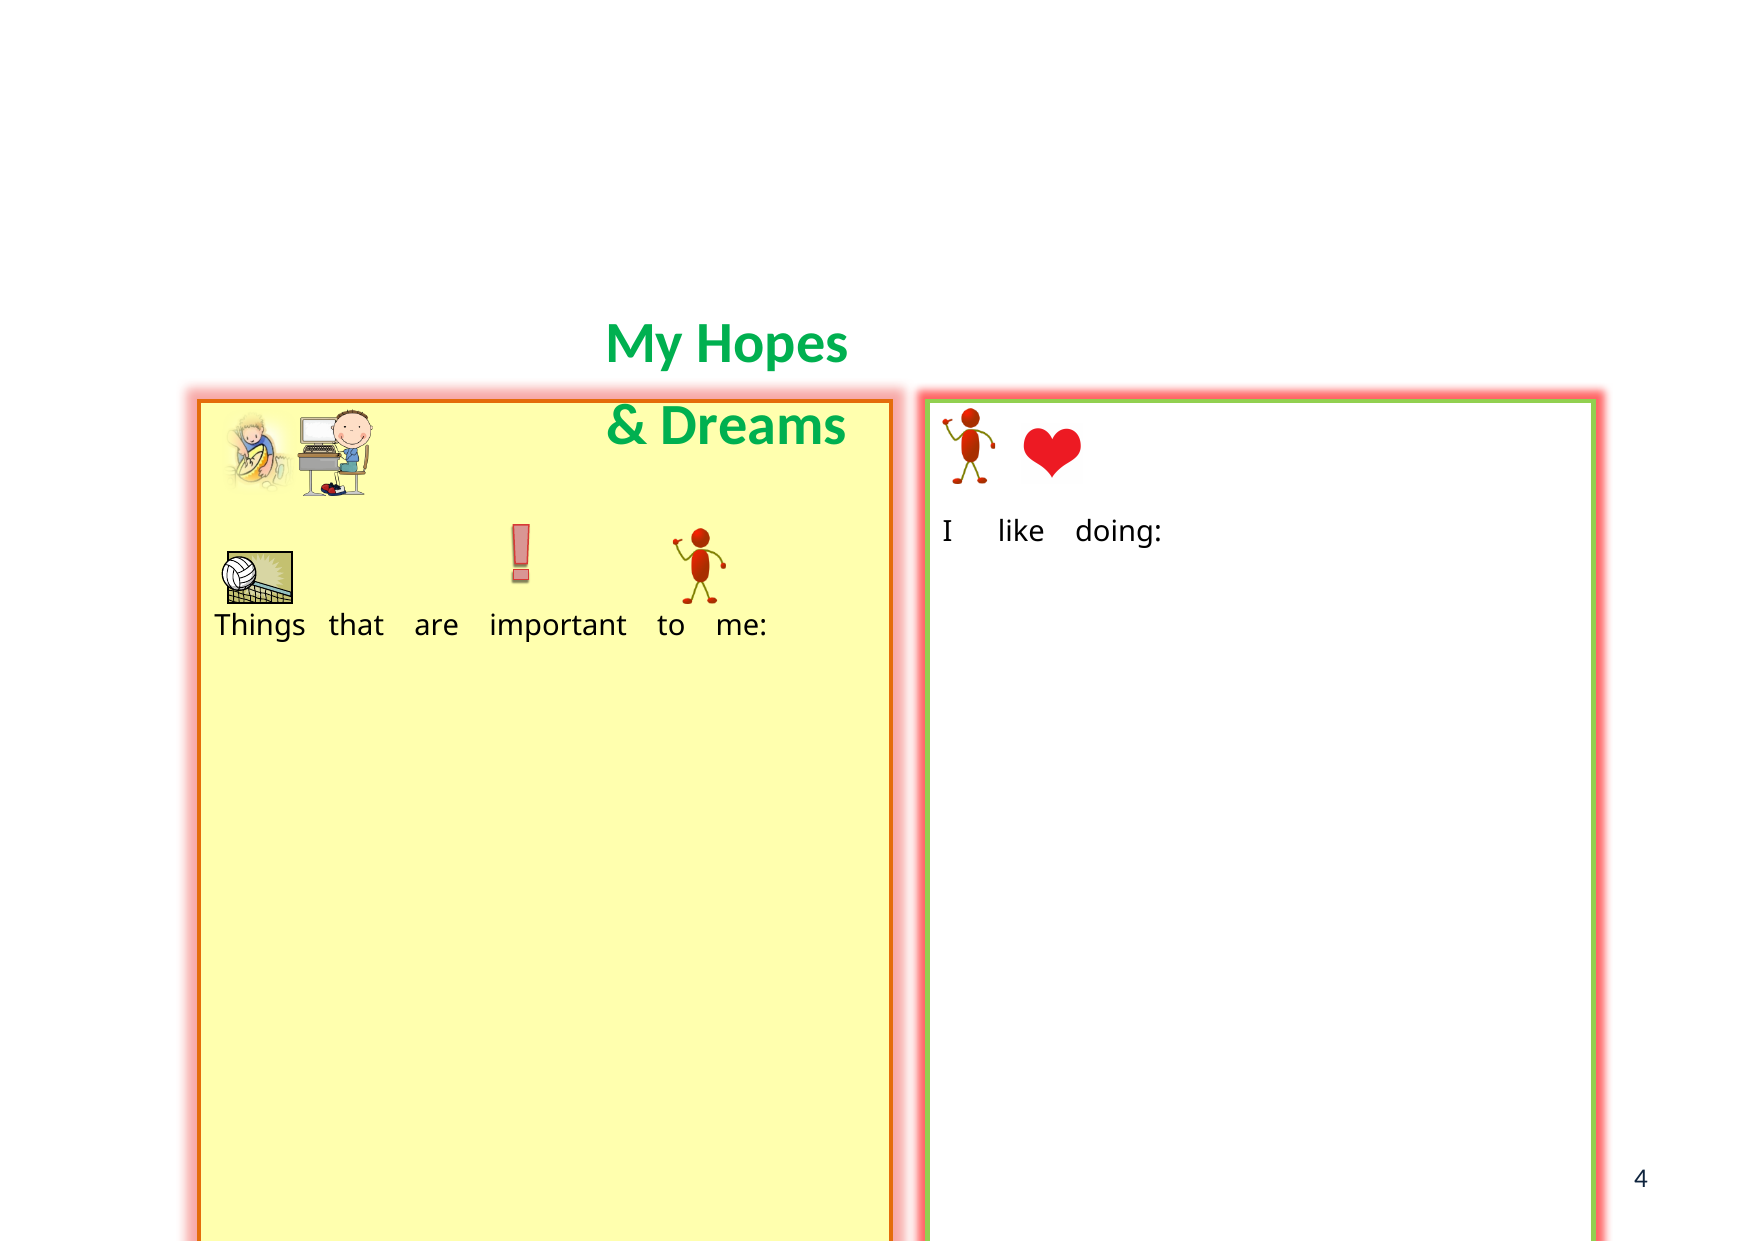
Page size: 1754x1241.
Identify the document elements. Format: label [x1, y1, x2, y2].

picture [672, 528, 726, 604]
picture [251, 438, 268, 466]
picture [942, 408, 996, 484]
picture [1021, 423, 1083, 484]
picture [297, 409, 373, 496]
